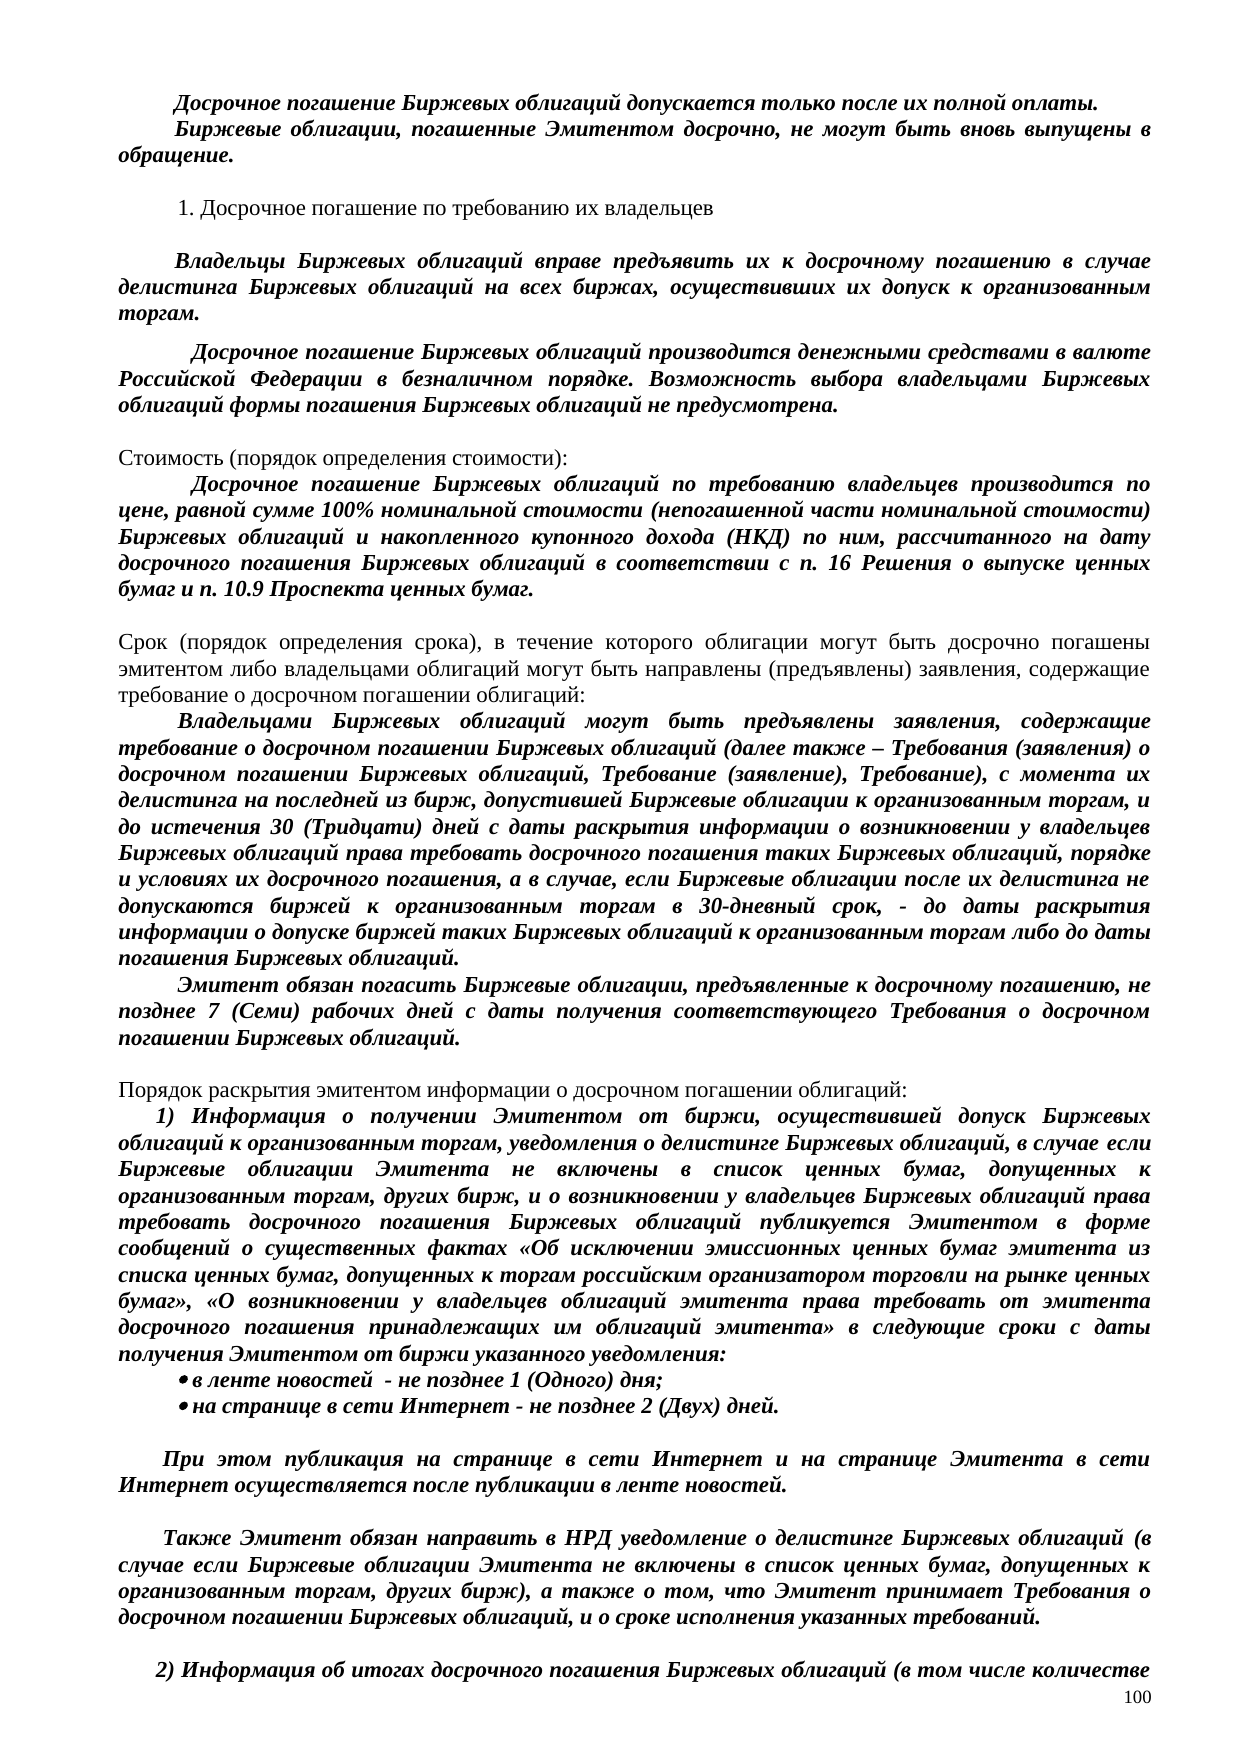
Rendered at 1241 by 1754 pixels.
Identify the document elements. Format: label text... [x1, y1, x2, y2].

text Биржевые облигации, погашенные Эмитентом досрочно, не могут быть вновь выпущены в обращение. [118, 115, 1152, 168]
text Владельцы Биржевых облигаций вправе предъявить их к досрочному погашению в случае делистинга Биржевых облигаций на всех биржах, осуществивших их допуск к организованным торгам. [118, 247, 1152, 326]
text Досрочное погашение Биржевых облигаций допускается только после их полной оплаты. [118, 89, 1152, 115]
text Также Эмитент обязан направить в НРД уведомление о делистинге Биржевых облигаций (в случае если Биржевые облигации Эмитента не включены в список ценных бумаг, допущенных к организованным торгам, других бирж), а также о том, что Эмитент принимает Требования о досрочном погашении Биржевых облигаций, и о сроке исполнения указанных требований. [118, 1524, 1152, 1630]
text 1) Информация о получении Эмитентом от биржи, осуществившей допуск Биржевых облигаций к организованным торгам, уведомления о делистинге Биржевых облигаций, в случае если Биржевые облигации Эмитента не включены в список ценных бумаг, допущенных к организованным торгам, других бирж, и о возникновении у владельцев Биржевых облигаций права требовать досрочного погашения Биржевых облигаций публикуется Эмитентом в форме сообщений о существенных фактах «Об исключении эмиссионных ценных бумаг эмитента из списка ценных бумаг, допущенных к торгам российским организатором торговли на рынке ценных бумаг», «О возникновении у владельцев облигаций эмитента права требовать от эмитента досрочного погашения принадлежащих им облигаций эмитента» в следующие сроки с даты получения Эмитентом от биржи указанного уведомления: [118, 1103, 1152, 1366]
text Владельцами Биржевых облигаций могут быть предъявлены заявления, содержащие требование о досрочном погашении Биржевых облигаций (далее также – Требования (заявления) о досрочном погашении Биржевых облигаций, Требование (заявление), Требование), с момента их делистинга на последней из бирж, допустившей Биржевые облигации к организованным торгам, и до истечения 30 (Тридцати) дней с даты раскрытия информации о возникновении у владельцев Биржевых облигаций права требовать досрочного погашения таких Биржевых облигаций, порядке и условиях их досрочного погашения, а в случае, если Биржевые облигации после их делистинга не допускаются биржей к организованным торгам в 30-дневный срок, - до даты раскрытия информации о допуске биржей таких Биржевых облигаций к организованным торгам либо до даты погашения Биржевых облигаций. [118, 707, 1152, 971]
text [118, 1656, 1152, 1682]
list на странице в сети Интернет - не позднее 2 (Двух) дней. [177, 1392, 1152, 1419]
list в ленте новостей - не позднее 1 (Одного) дня; [177, 1366, 1152, 1392]
text Эмитент обязан погасить Биржевые облигации, предъявленные к досрочному погашению, не позднее 7 (Семи) рабочих дней с даты получения соответствующего Требования о досрочном погашении Биржевых облигаций. [118, 971, 1152, 1050]
text Стоимость (порядок определения стоимости): [118, 444, 1152, 470]
text Досрочное погашение Биржевых облигаций по требованию владельцев производится по цене, равной сумме 100% номинальной стоимости (непогашенной части номинальной стоимости) Биржевых облигаций и накопленного купонного дохода (НКД) по ним, рассчитанного на дату досрочного погашения Биржевых облигаций в соответствии с п. 16 Решения о выпуске ценных бумаг и п. 10.9 Проспекта ценных бумаг. [118, 470, 1152, 602]
text 1. Досрочное погашение по требованию их владельцев [118, 194, 1152, 220]
text Срок (порядок определения срока), в течение которого облигации могут быть досрочно погашены эмитентом либо владельцами облигаций могут быть направлены (предъявлены) заявления, содержащие требование о досрочном погашении облигаций: [118, 628, 1152, 707]
text Досрочное погашение Биржевых облигаций производится денежными средствами в валюте Российской Федерации в безналичном порядке. Возможность выбора владельцами Биржевых облигаций формы погашения Биржевых облигаций не предусмотрена. [118, 338, 1152, 417]
text Порядок раскрытия эмитентом информации о досрочном погашении облигаций: [118, 1076, 1152, 1103]
text При этом публикация на странице в сети Интернет и на странице Эмитента в сети Интернет осуществляется после публикации в ленте новостей. [118, 1445, 1152, 1498]
